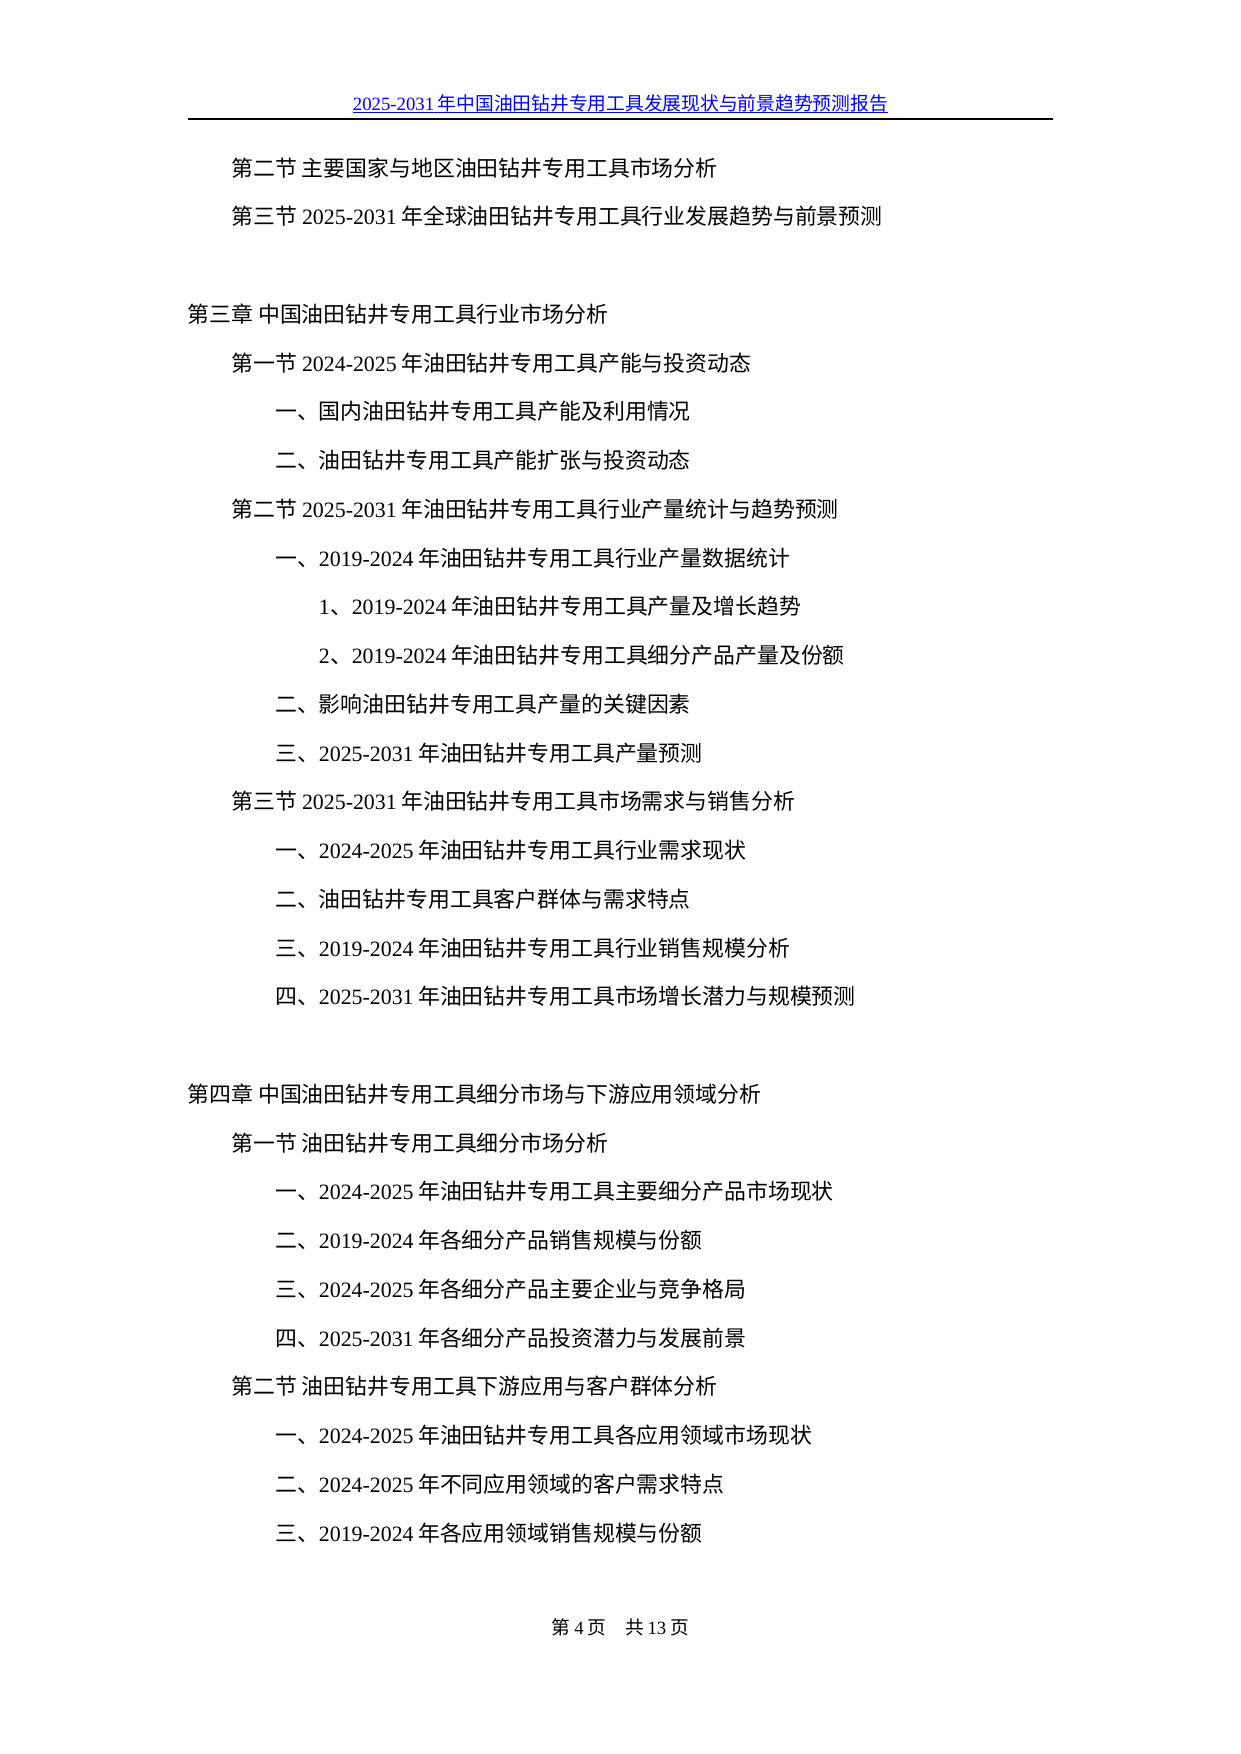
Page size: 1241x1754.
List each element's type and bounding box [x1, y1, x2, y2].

text [187, 150, 1053, 1548]
